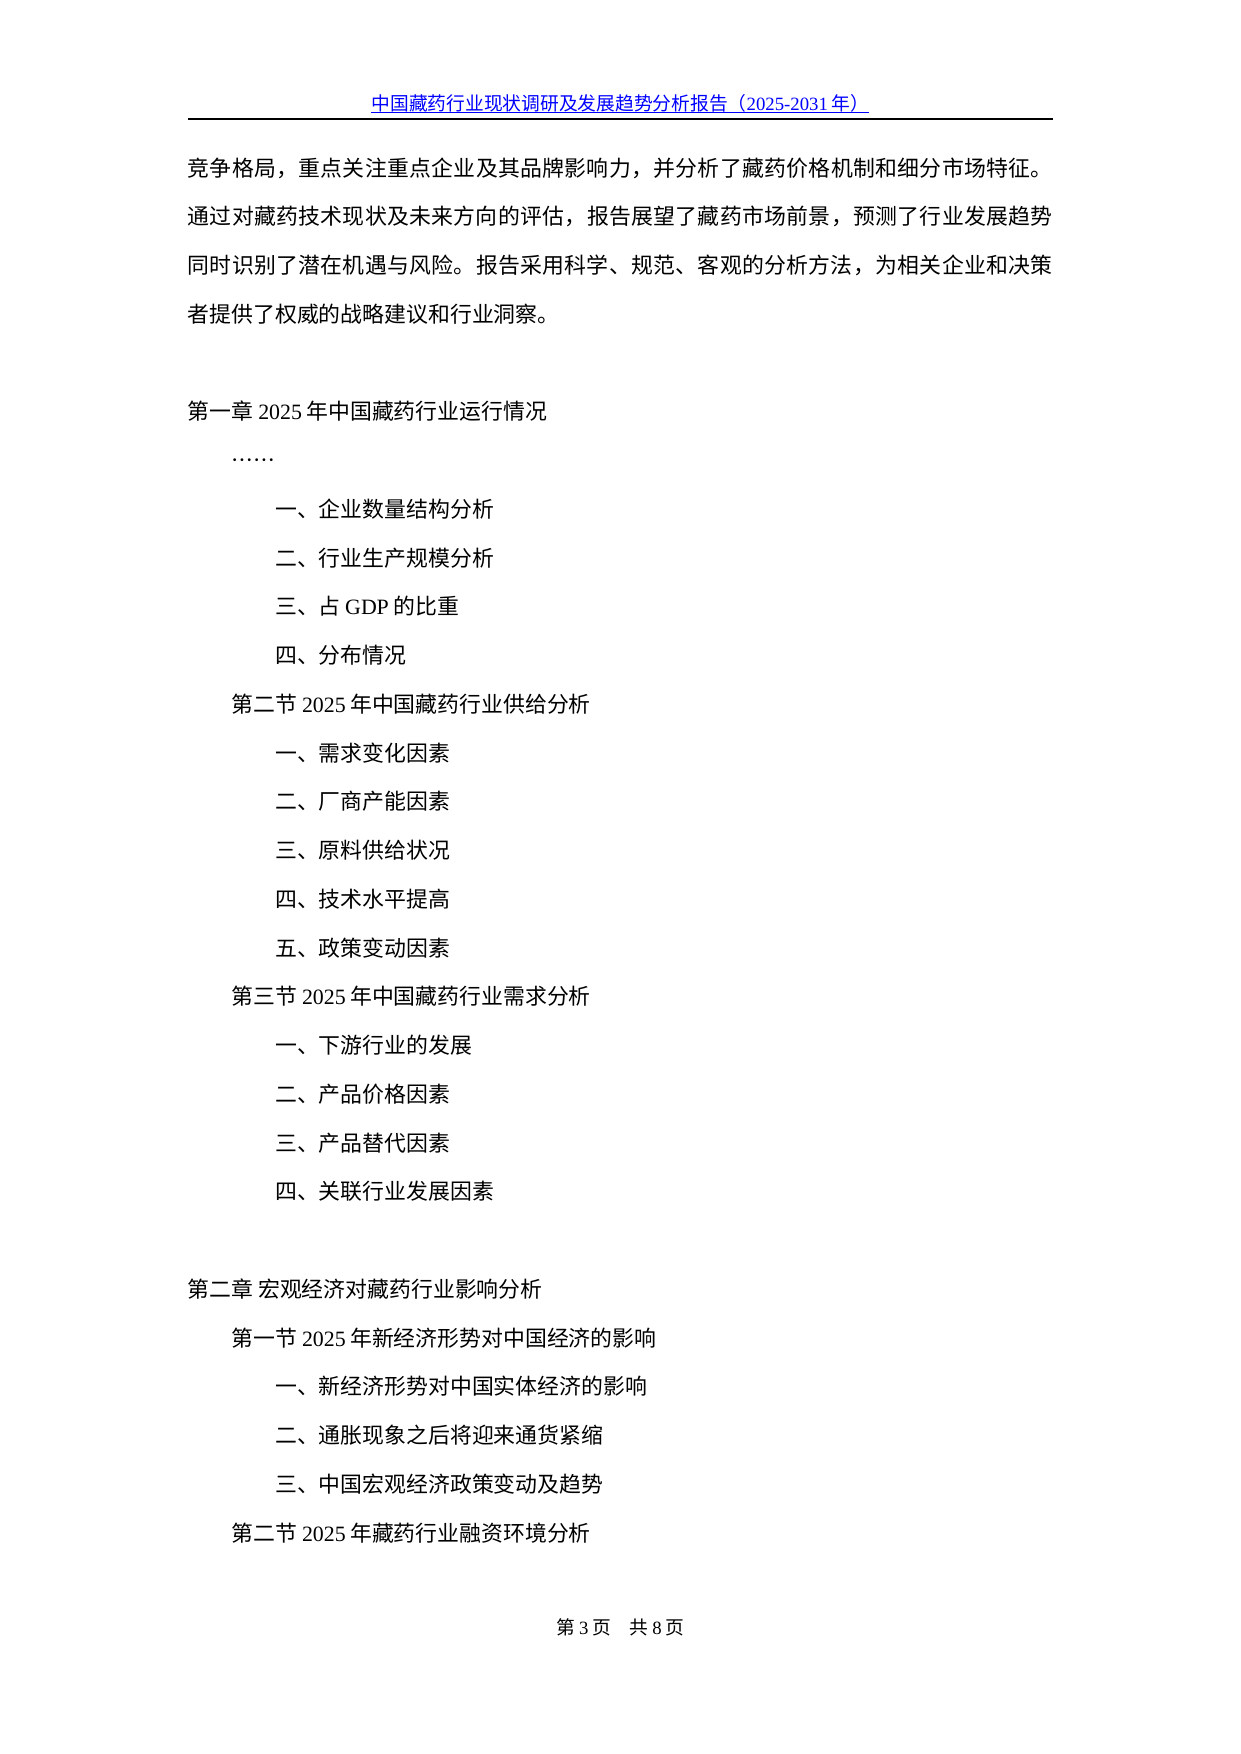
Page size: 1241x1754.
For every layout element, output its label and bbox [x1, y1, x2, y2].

text [187, 150, 1053, 1548]
